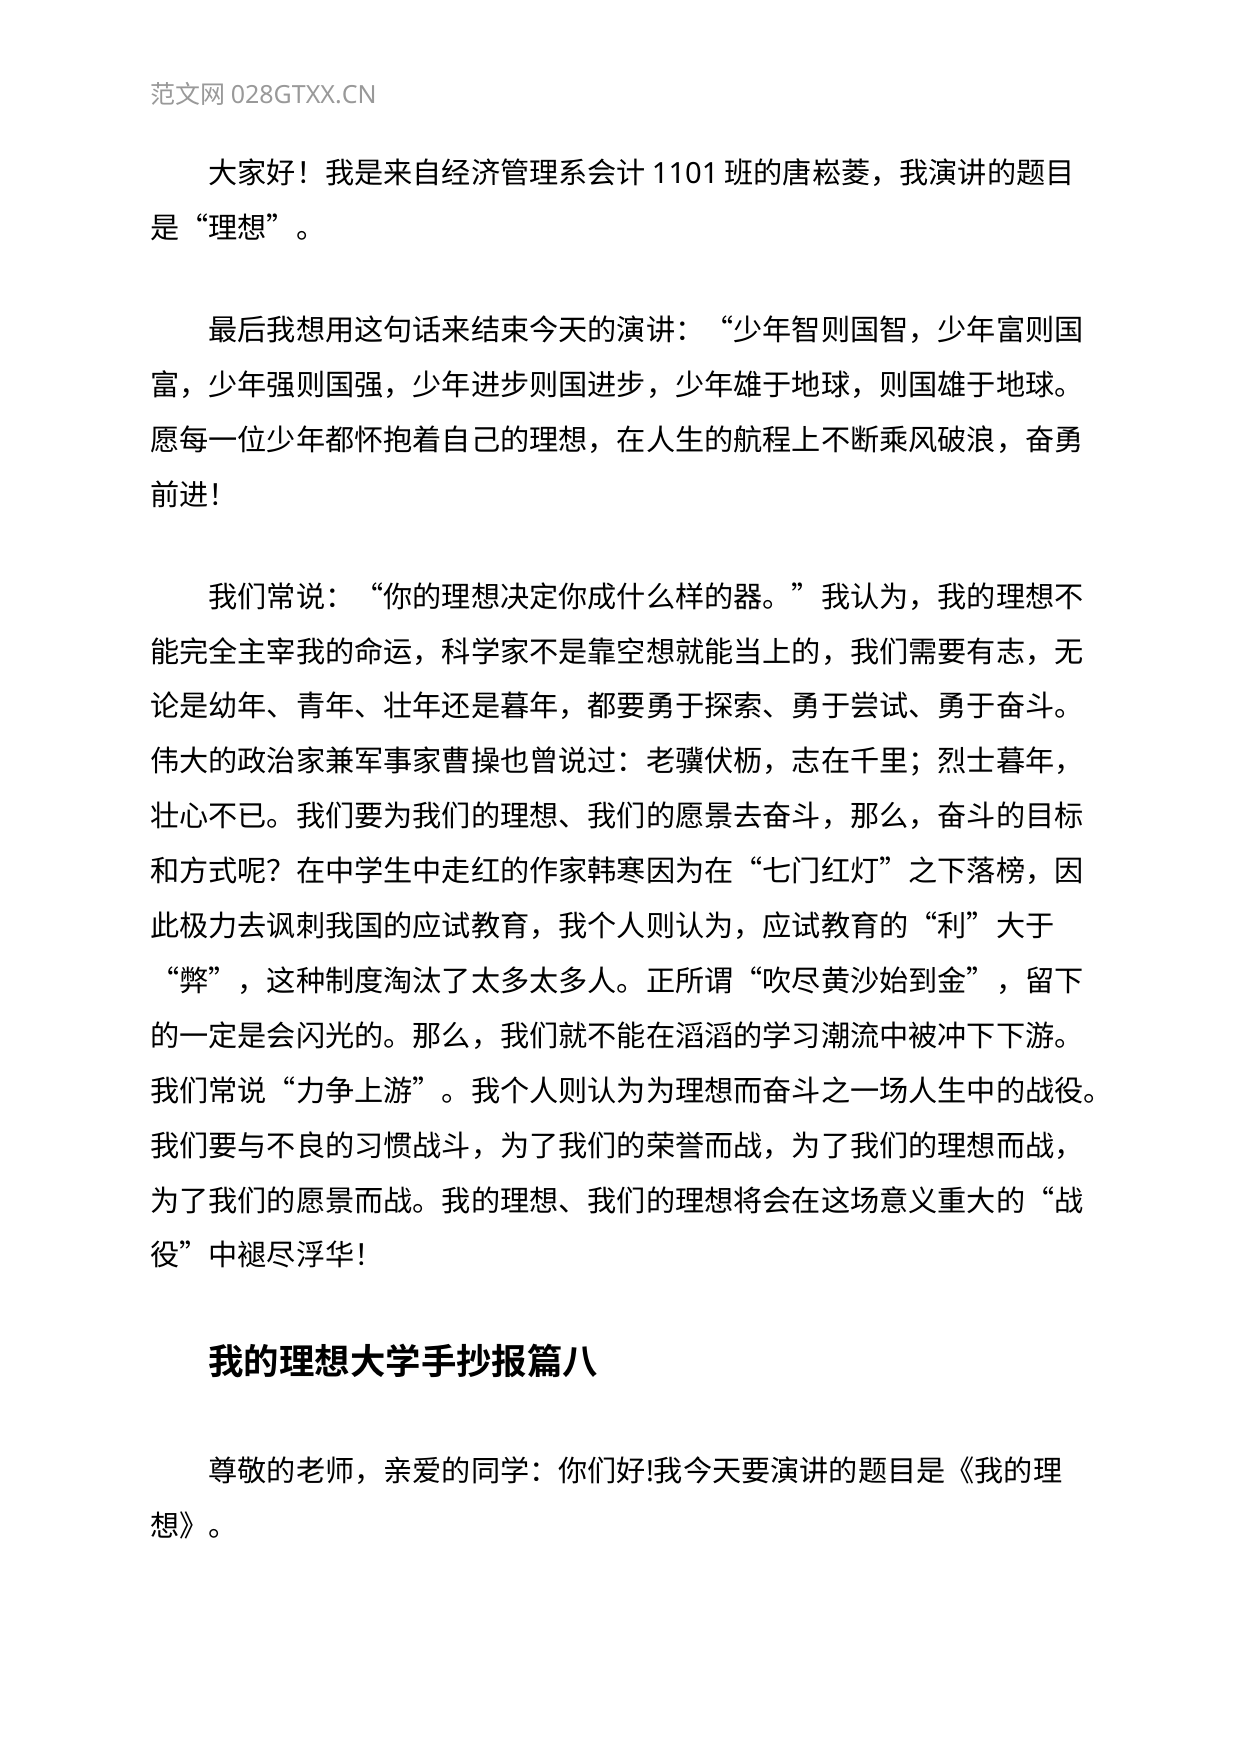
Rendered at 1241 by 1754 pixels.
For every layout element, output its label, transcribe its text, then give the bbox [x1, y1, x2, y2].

text 最后我想用这句话来结束今天的演讲：“少年智则国智，少年富则国富，少年强则国强，少年进步则国进步，少年雄于地球，则国雄于地球。愿每一位少年都怀抱着自己的理想，在人生的航程上不断乘风破浪，奋勇前进！ [150, 307, 1090, 514]
text 尊敬的老师，亲爱的同学：你们好!我今天要演讲的题目是《我的理想》。 [150, 1447, 1090, 1544]
text 我的理想大学手抄报篇八 [150, 1334, 1090, 1385]
text 我们常说：“你的理想决定你成什么样的器。”我认为，我的理想不能完全主宰我的命运，科学家不是靠空想就能当上的，我们需要有志，无论是幼年、青年、壮年还是暮年，都要勇于探索、勇于尝试、勇于奋斗。伟大的政治家兼军事家曹操也曾说过：老骥伏枥，志在千里；烈士暮年，壮心不已。我们要为我们的理想、我们的愿景去奋斗，那么，奋斗的目标和方式呢？在中学生中走红的作家韩寒因为在“七门红灯”之下落榜，因此极力去讽刺我国的应试教育，我个人则认为，应试教育的“利”大于“弊”，这种制度淘汰了太多太多人。正所谓“吹尽黄沙始到金”，留下的一定是会闪光的。那么，我们就不能在滔滔的学习潮流中被冲下下游。我们常说“力争上游”。我个人则认为为理想而奋斗之一场人生中的战役。我们要与不良的习惯战斗，为了我们的荣誉而战，为了我们的理想而战，为了我们的愿景而战。我的理想、我们的理想将会在这场意义重大的“战役”中褪尽浮华！ [150, 573, 1090, 1274]
text 大家好！我是来自经济管理系会计1101班的唐崧菱，我演讲的题目是“理想”。 [150, 150, 1090, 247]
